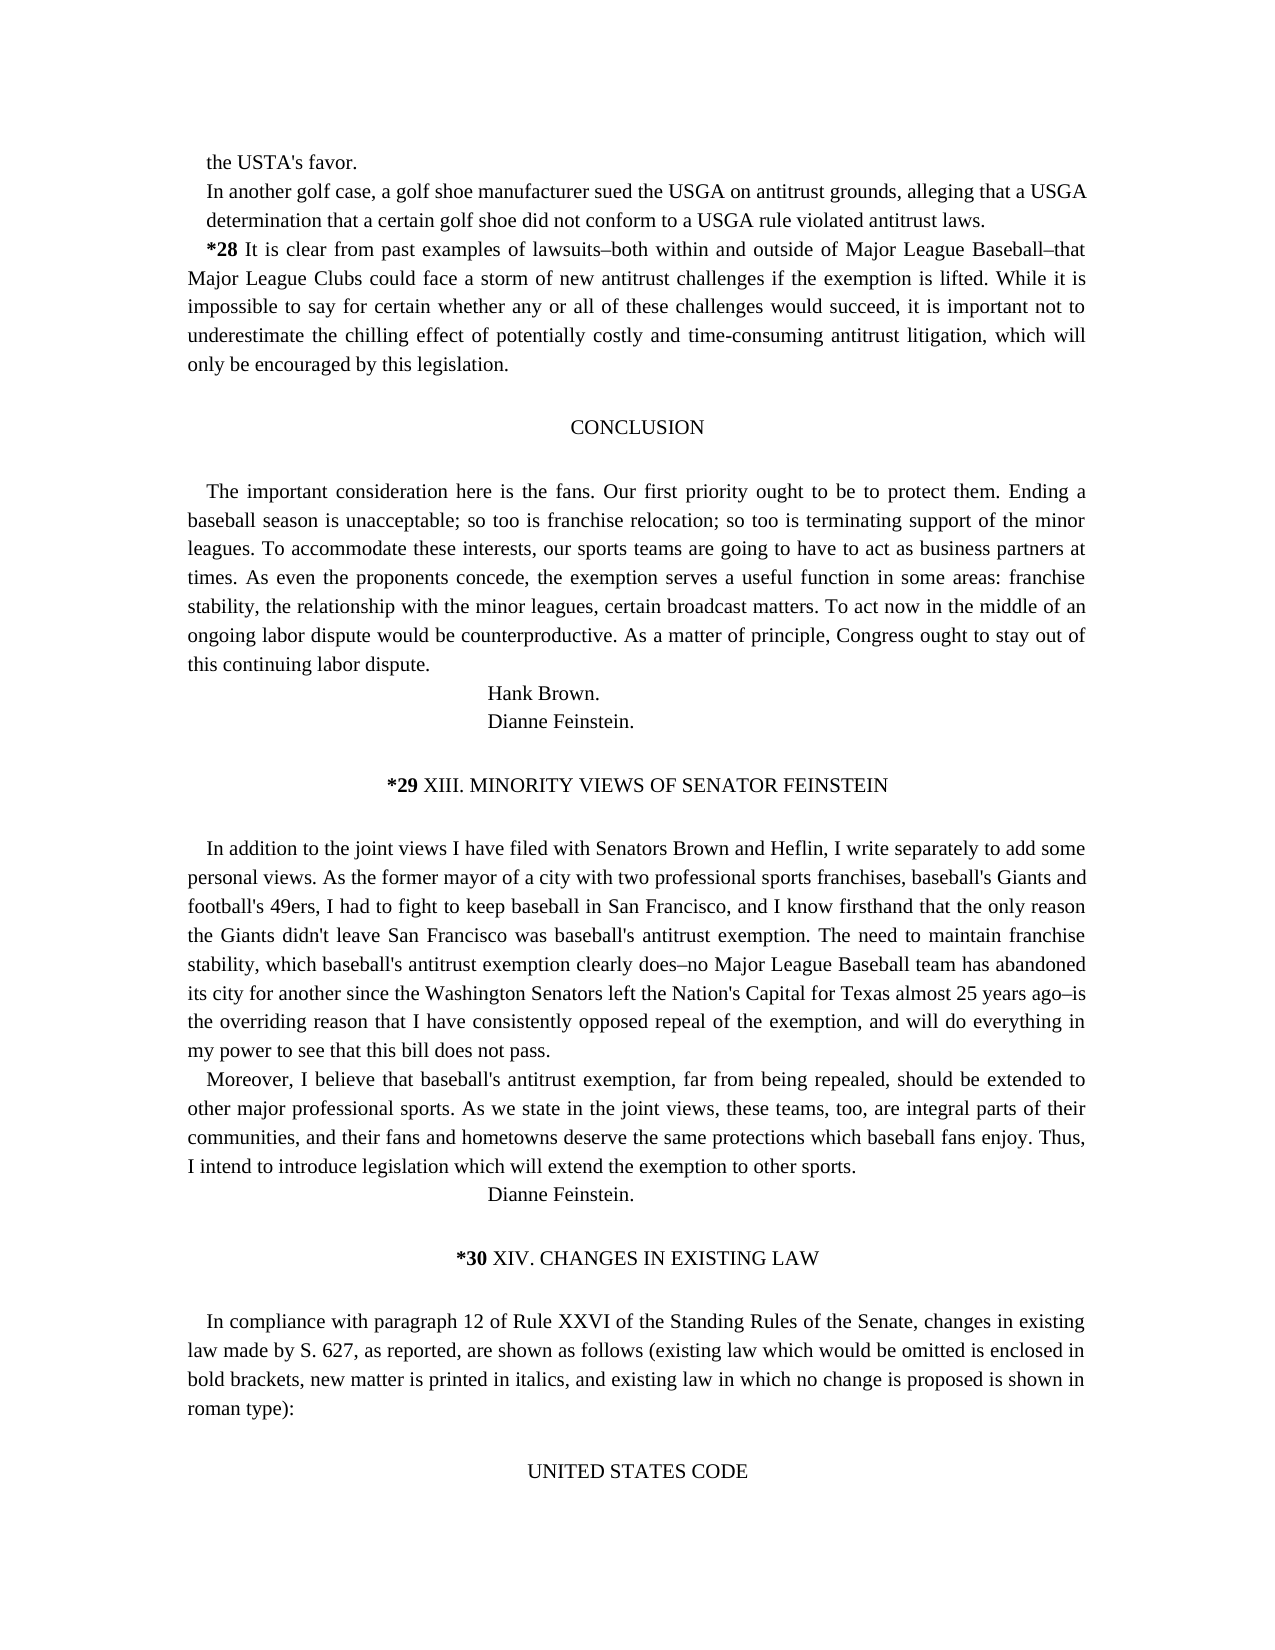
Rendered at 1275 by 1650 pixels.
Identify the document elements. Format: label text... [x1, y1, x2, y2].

text CONCLUSION [187, 415, 1087, 439]
text The important consideration here is the fans. Our first priority ought to be to protect them. Ending a baseball season is unacceptable; so too is franchise relocation; so too is terminating support of the minor leagues. To accommodate these interests, our sports teams are going to have to act as business partners at times. As even the proponents concede, the exemption serves a useful function in some areas: franchise stability, the relationship with the minor leagues, certain broadcast matters. To act now in the middle of an ongoing labor dispute would be counterproductive. As a matter of principle, Congress ought to stay out of this continuing labor dispute. [187, 479, 1087, 676]
text Hank Brown. [487, 681, 1087, 705]
text Moreover, I believe that baseball's antitrust exemption, far from being repealed, should be extended to other major professional sports. As we state in the joint views, these teams, too, are integral parts of their communities, and their fans and hometowns deserve the same protections which baseball fans enjoy. Thus, I intend to introduce legislation which will extend the exemption to other sports. [187, 1067, 1087, 1178]
text In another golf case, a golf shoe manufacturer sued the USGA on antitrust grounds, alleging that a USGA determination that a certain golf shoe did not conform to a USGA rule violated antitrust laws. [206, 179, 1087, 232]
text In addition to the joint views I have filed with Senators Brown and Heflin, I write separately to add some personal views. As the former mayor of a city with two professional sports franchises, baseball's Giants and football's 49ers, I had to fight to keep baseball in San Francisco, and I know firsthand that the only reason the Giants didn't leave San Francisco was baseball's antitrust exemption. The need to maintain franchise stability, which baseball's antitrust exemption clearly does–no Major League Baseball team has abandoned its city for another since the Washington Senators left the Nation's Capital for Texas almost 25 years ago–is the overriding reason that I have consistently opposed repeal of the exemption, and will do everything in my power to see that this bill does not pass. [187, 836, 1087, 1062]
text Dianne Feinstein. [487, 709, 1087, 733]
text UNITED STATES CODE [187, 1459, 1087, 1483]
text In compliance with paragraph 12 of Rule XXVI of the Standing Rules of the Senate, changes in existing law made by S. 627, as reported, are shown as follows (existing law which would be omitted is enclosed in bold brackets, new matter is printed in italics, and existing law in which no change is proposed is shown in roman type): [187, 1309, 1087, 1420]
text Dianne Feinstein. [487, 1182, 1087, 1206]
text *29 XIII. MINORITY VIEWS OF SENATOR FEINSTEIN [187, 773, 1087, 797]
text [206, 150, 1087, 174]
text *30 XIV. CHANGES IN EXISTING LAW [187, 1246, 1087, 1270]
text *28 It is clear from past examples of lawsuits–both within and outside of Major League Baseball–that Major League Clubs could face a storm of new antitrust challenges if the exemption is lifted. While it is impossible to say for certain whether any or all of these challenges would succeed, it is important not to underestimate the chilling effect of potentially costly and time-consuming antitrust litigation, which will only be encouraged by this legislation. [187, 237, 1087, 376]
